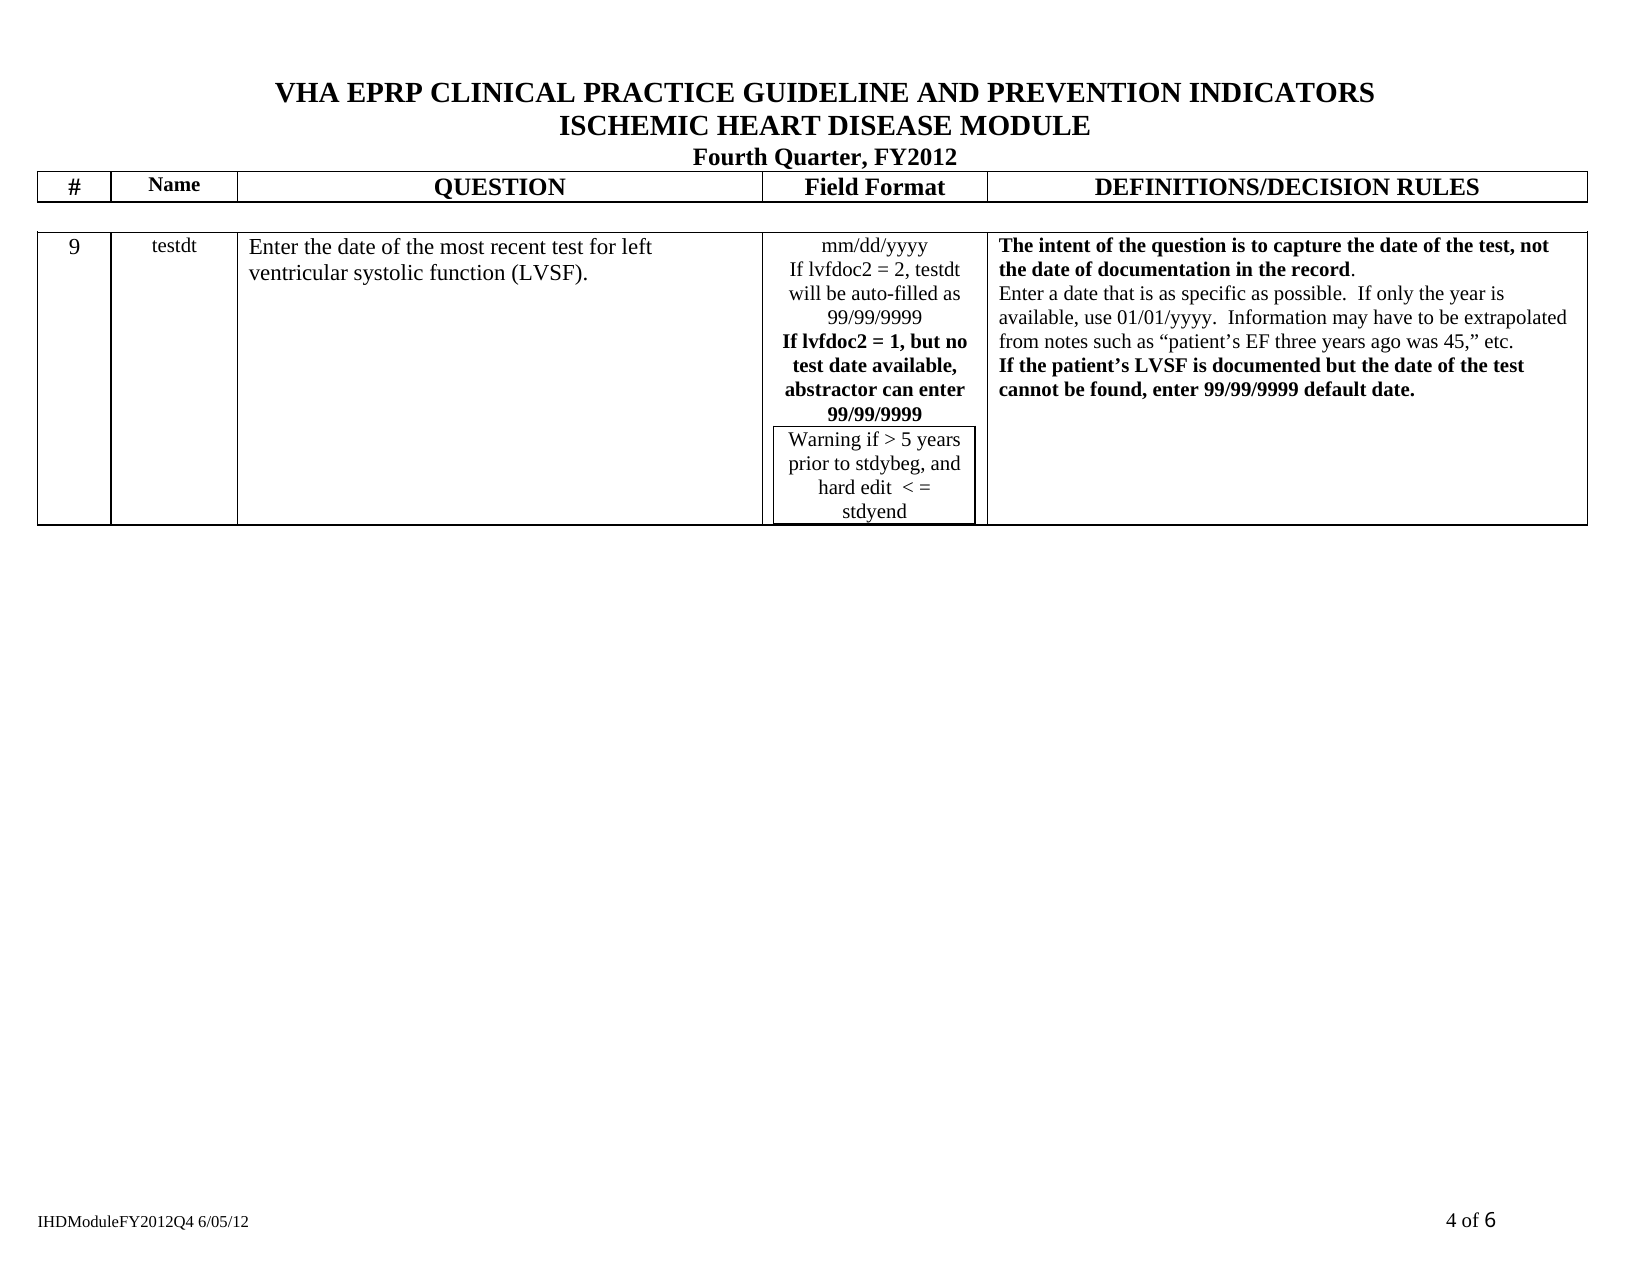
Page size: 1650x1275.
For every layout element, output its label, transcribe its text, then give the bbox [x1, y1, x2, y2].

table_header mm/dd/yyyy If lvfdoc2 = 2, testdt will be auto-filled as 99/99/9999 If lvfdoc2 = 1, but no test date available, abstractor can enter 99/99/9999 [763, 233, 987, 524]
table_header 9 [38, 233, 110, 524]
table_header Enter the date of the most recent test for left ventricular systolic function (LVSF). [238, 233, 762, 524]
table_header testdt [112, 233, 237, 524]
table_header The intent of the question is to capture the date of the test, not the date of documentation in the record. Enter a date that is as specific as possible. If only the year is available, use 01/01/yyyy. Information may have to be extrapolated from notes such as “patient’s EF three years ago was 45,” etc. If the patient’s LVSF is documented but the date of the test cannot be found, enter 99/99/9999 default date. [988, 233, 1587, 524]
